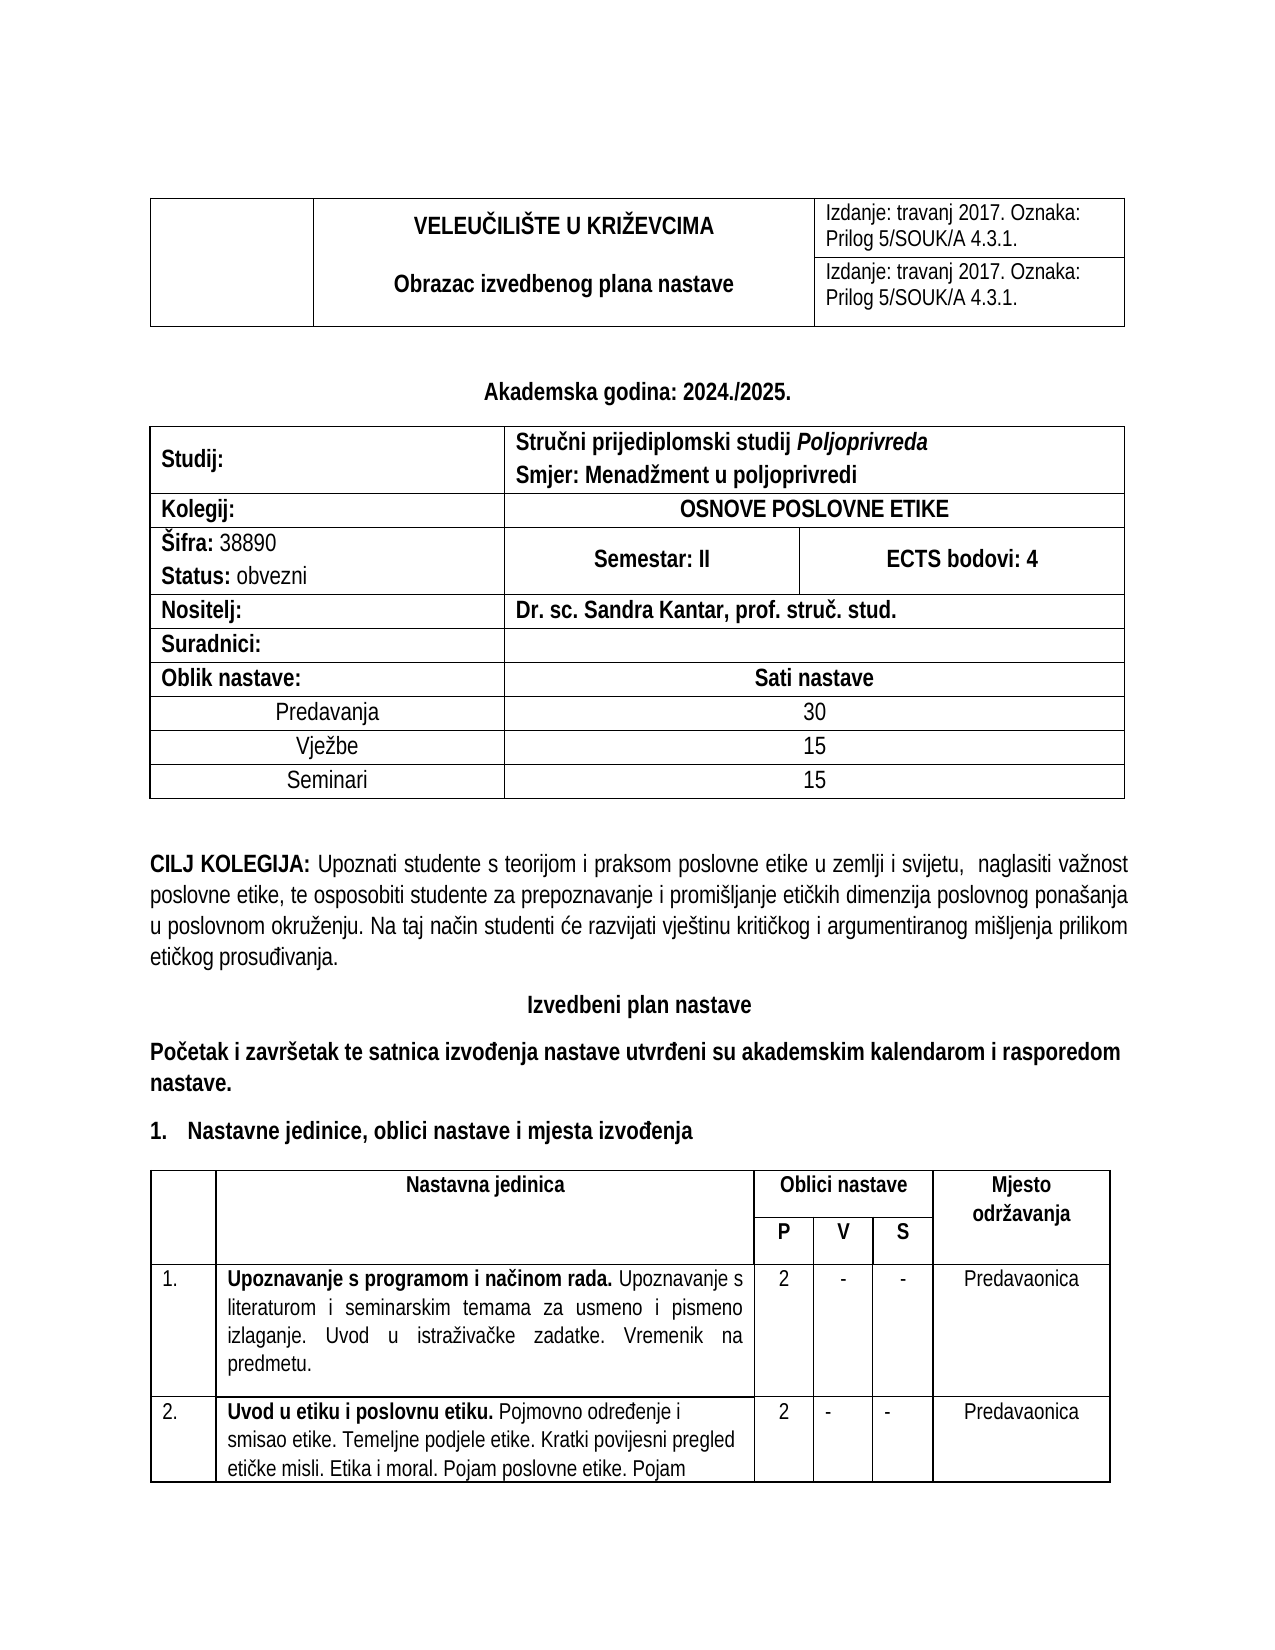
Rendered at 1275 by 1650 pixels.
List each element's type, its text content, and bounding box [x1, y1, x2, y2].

table_header VELEUČILIŠTE U KRIŽEVCIMA Obrazac izvedbenog plana nastave [314, 199, 814, 326]
table_cell - [814, 1265, 872, 1396]
table_cell 2. [152, 1397, 215, 1481]
table_cell Vježbe [151, 731, 504, 764]
table_cell 1. [152, 1265, 215, 1396]
table_cell S [874, 1218, 932, 1263]
text Izvedbeni plan nastave [150, 990, 1129, 1018]
table_cell 30 [505, 697, 1124, 730]
table_cell Dr. sc. Sandra Kantar, prof. struč. stud. [505, 595, 1124, 628]
table_cell ECTS bodovi: 4 [800, 528, 1124, 594]
table_cell - [873, 1397, 932, 1481]
text Akademska godina: 2024./2025. [150, 377, 1125, 405]
text CILJ KOLEGIJA: Upoznati studente s teorijom i praksom poslovne etike u zemlji i svijetu, naglasiti važnost poslovne etike, te osposobiti studente za prepoznavanje i promišljanje etičkih dimenzija poslovnog ponašanja u poslovnom okruženju. Na taj način studenti će razvijati vještinu kritičkog i argumentiranog mišljenja prilikom etičkog prosuđivanja. [150, 849, 1129, 971]
table_cell Nositelj: [151, 595, 504, 628]
table_cell Upoznavanje s programom i načinom rada. Upoznavanje s literaturom i seminarskim temama za usmeno i pismeno izlaganje. Uvod u istraživačke zadatke. Vremenik na predmetu. [217, 1265, 754, 1396]
table_cell OSNOVE POSLOVNE ETIKE [505, 494, 1124, 527]
table_cell Predavaonica [934, 1397, 1109, 1481]
table_cell Seminari [151, 765, 504, 798]
table_cell - [873, 1265, 932, 1396]
table_header [151, 199, 313, 326]
table_cell Semestar: II [505, 528, 799, 594]
table_cell 2 [755, 1397, 813, 1481]
table_cell Predavaonica [934, 1265, 1109, 1396]
table_header Nastavna jedinica [217, 1171, 753, 1263]
table_cell V [814, 1218, 872, 1263]
table_cell Šifra: 38890 Status: obvezni [151, 528, 504, 594]
table_cell Izdanje: travanj 2017. Oznaka: Prilog 5/SOUK/A 4.3.1. [815, 258, 1124, 326]
table_cell Kolegij: [151, 494, 504, 527]
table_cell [217, 1398, 754, 1481]
table_cell Suradnici: [151, 629, 504, 662]
table_cell Oblik nastave: [151, 663, 504, 696]
table_header Mjesto održavanja [934, 1171, 1109, 1263]
list Nastavne jedinice, oblici nastave i mjesta izvođenja [150, 1116, 1127, 1144]
table_cell - [814, 1397, 872, 1481]
text Početak i završetak te satnica izvođenja nastave utvrđeni su akademskim kalendarom i rasporedom nastave. [150, 1037, 1127, 1097]
table_header [152, 1171, 215, 1263]
table_cell Predavanja [151, 697, 504, 730]
table_header Studij: [151, 427, 504, 493]
table_cell 15 [505, 731, 1124, 764]
table_cell Sati nastave [505, 663, 1124, 696]
table_cell P [755, 1218, 813, 1263]
table_cell 2 [755, 1265, 813, 1396]
table_header Oblici nastave [755, 1171, 932, 1217]
table_cell 15 [505, 765, 1124, 798]
table_header Stručni prijediplomski studij Poljoprivreda Smjer: Menadžment u poljoprivredi [505, 427, 1124, 493]
table_header Izdanje: travanj 2017. Oznaka: Prilog 5/SOUK/A 4.3.1. [815, 199, 1124, 257]
table_cell [505, 629, 1124, 662]
